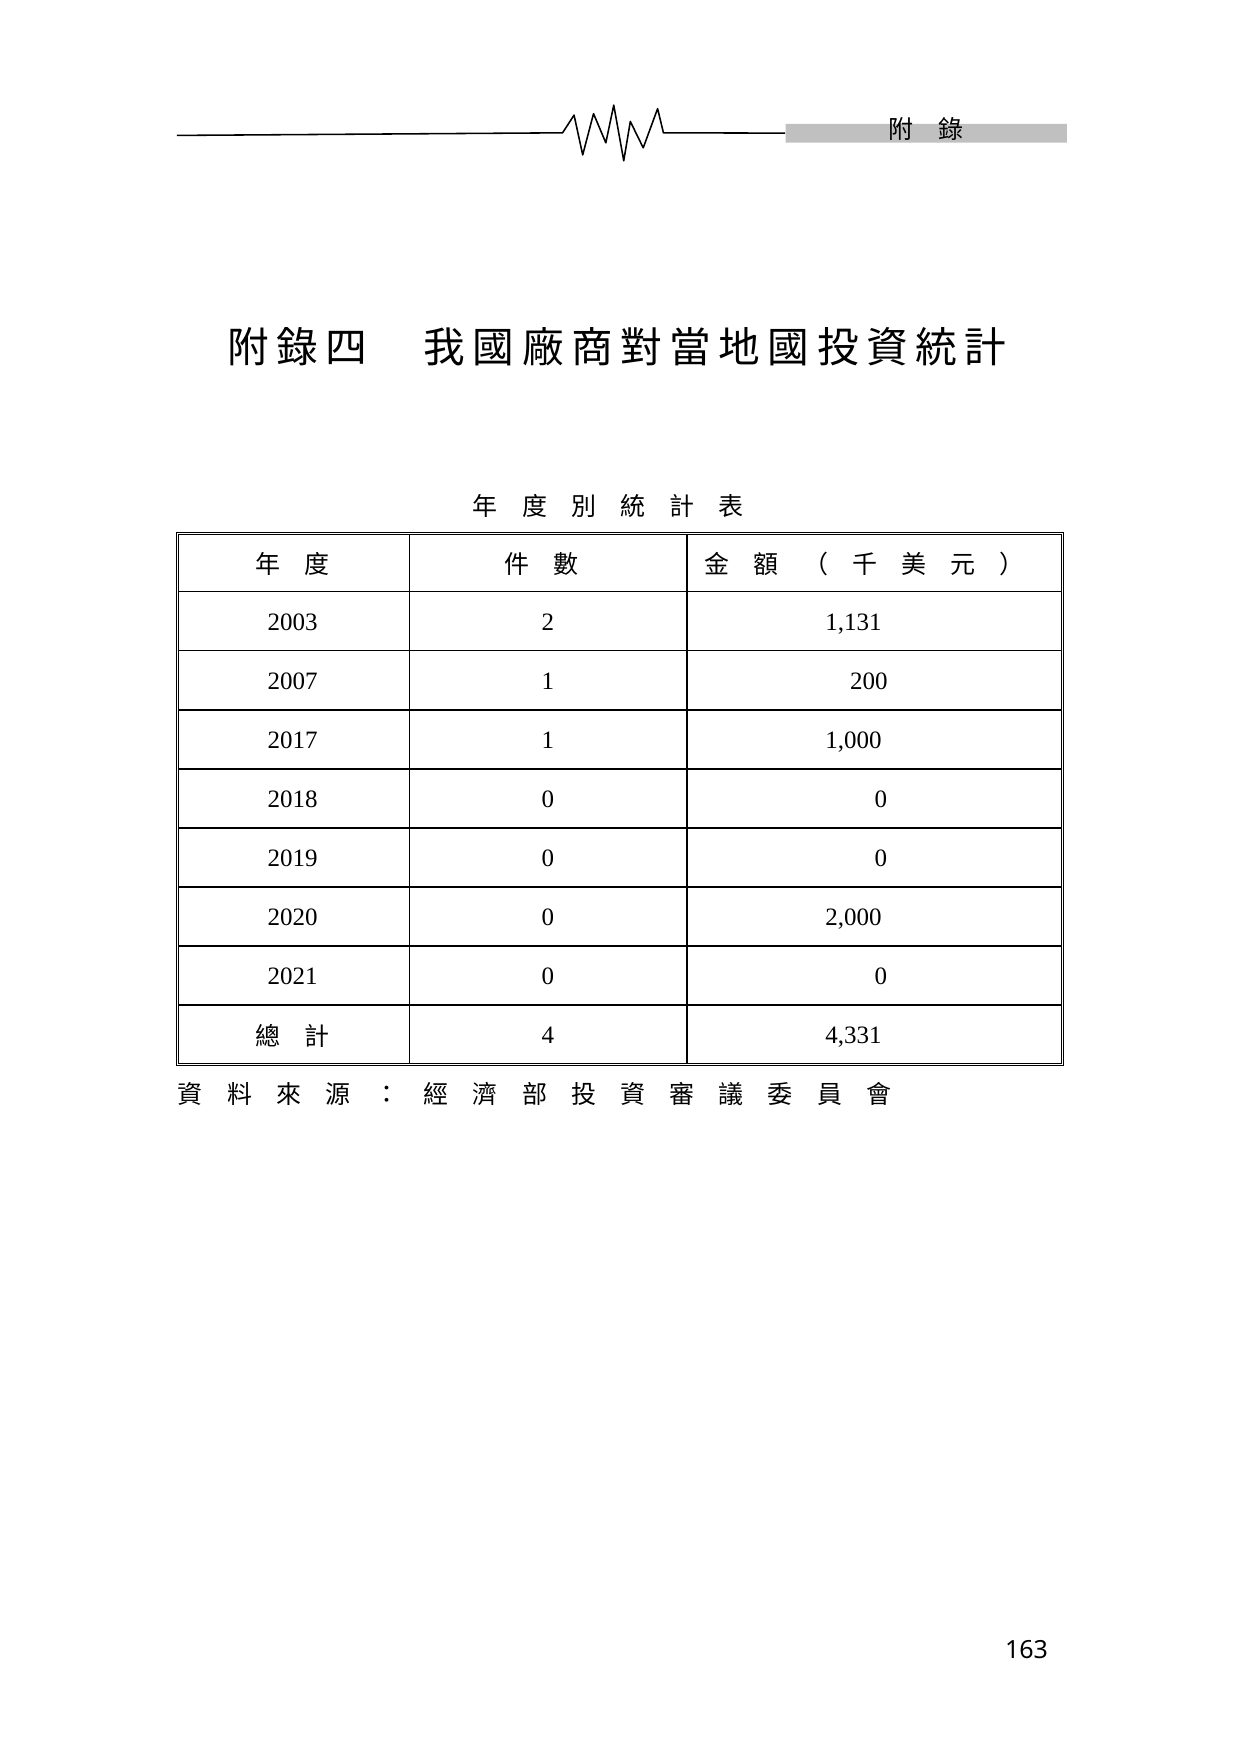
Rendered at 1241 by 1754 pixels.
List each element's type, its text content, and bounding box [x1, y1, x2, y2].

table_cell 0 [410, 888, 686, 945]
table_cell 0 [688, 770, 1061, 827]
text 附錄四 我國廠商對當地國投資統計 [178, 291, 1063, 398]
table_cell 2003 [179, 592, 409, 650]
table_cell 2019 [179, 829, 409, 886]
table_cell 0 [410, 947, 686, 1004]
table_cell 1,000 [688, 711, 1061, 768]
table_cell 2007 [179, 651, 409, 709]
table_cell 200 [688, 651, 1061, 709]
table_cell 1,131 [688, 592, 1061, 650]
table_cell 0 [688, 947, 1061, 1004]
table_cell 4 [410, 1006, 686, 1063]
table_cell 4,331 [688, 1006, 1061, 1063]
table_header 年度 [179, 535, 409, 591]
table_cell 2 [410, 592, 686, 650]
table_cell 1 [410, 711, 686, 768]
table_cell 1 [410, 651, 686, 709]
text 資料來源：經濟部投資審議委員會 [178, 1066, 1063, 1120]
table_cell 2020 [179, 888, 409, 945]
table_cell 2021 [179, 947, 409, 1004]
table_cell 總計 [179, 1006, 409, 1063]
table_header 金額（千美元） [688, 535, 1061, 591]
table_cell 0 [410, 770, 686, 827]
table_cell 2018 [179, 770, 409, 827]
table_cell 0 [688, 829, 1061, 886]
table_cell 2017 [179, 711, 409, 768]
table_cell 2,000 [688, 888, 1061, 945]
table_cell 0 [410, 829, 686, 886]
text 年度別統計表 [178, 478, 1063, 532]
table_header 件數 [410, 535, 686, 591]
